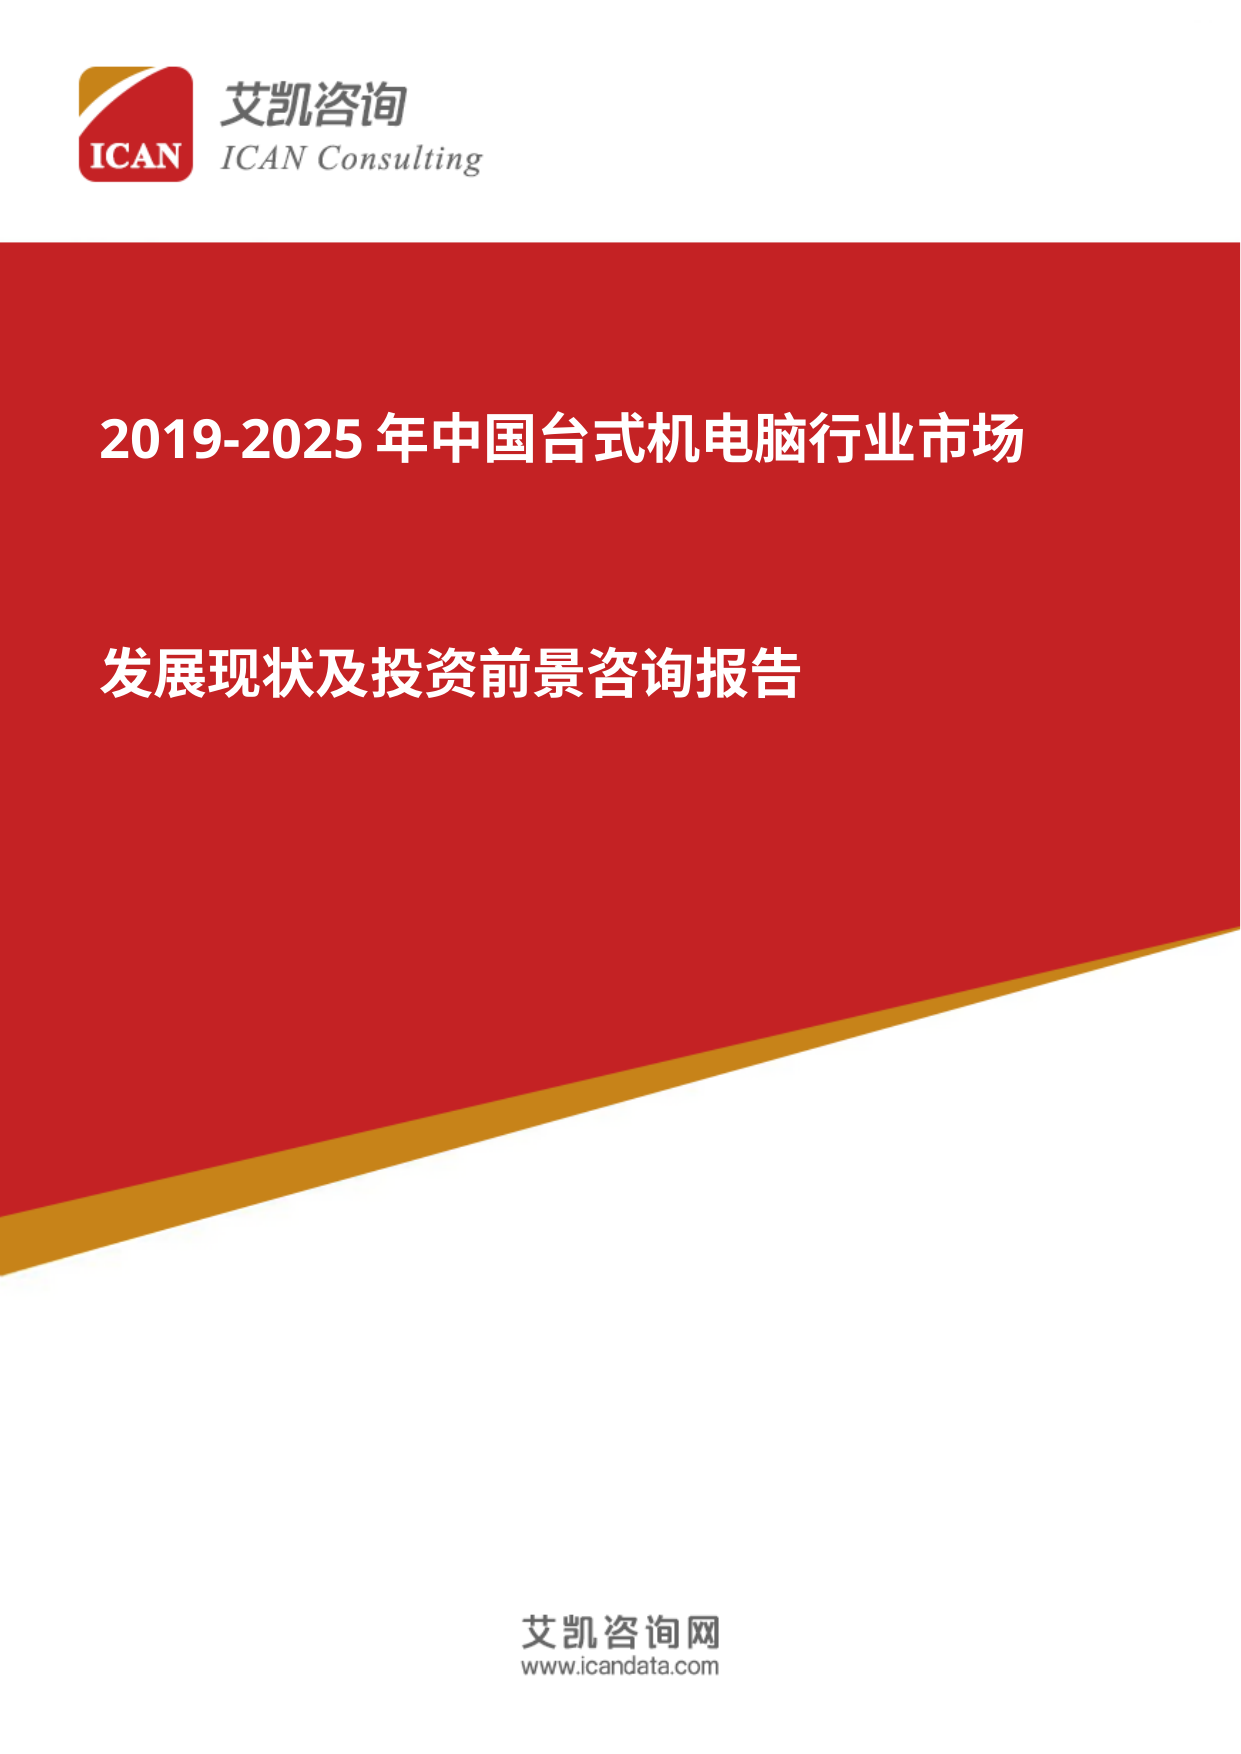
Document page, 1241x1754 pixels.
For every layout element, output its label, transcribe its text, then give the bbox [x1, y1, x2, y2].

subtitle 2019-2025年中国台式机电脑行业市场发展现状及投资前景咨询报告 [99, 386, 1053, 718]
picture [0, 5, 1241, 1754]
